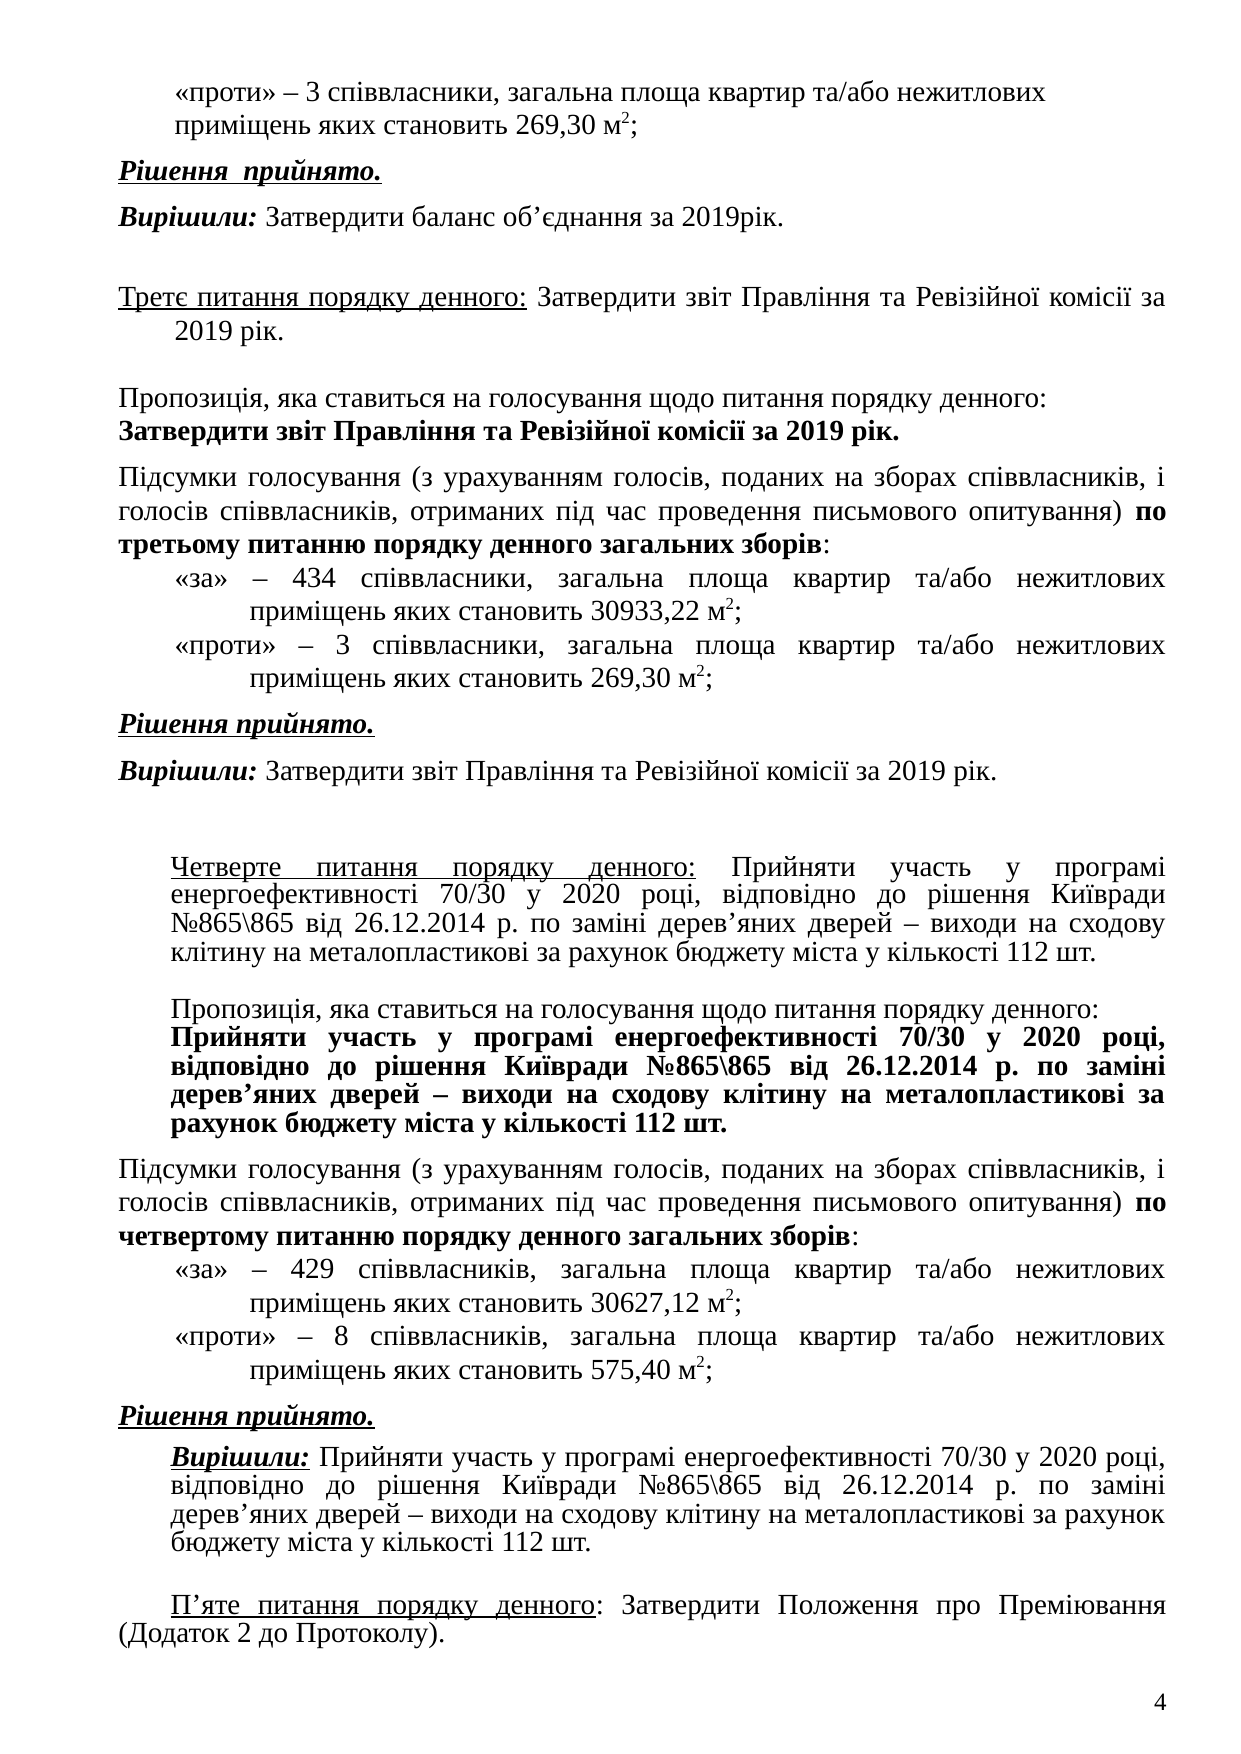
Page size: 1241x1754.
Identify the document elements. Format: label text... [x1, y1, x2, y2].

text Підсумки голосування (з урахуванням голосів, поданих на зборах співвласників, і голосів співвласників, отриманих під час проведення письмового опитування) по четвертому питанню порядку денного загальних зборів: [118, 1151, 1166, 1251]
text Підсумки голосування (з урахуванням голосів, поданих на зборах співвласників, і голосів співвласників, отриманих під час проведення письмового опитування) по третьому питанню порядку денного загальних зборів: [118, 459, 1166, 560]
text Прийняти участь у програмі енергоефективності 70/30 у 2020 році, відповідно до рішення Київради №865\865 від 26.12.2014 р. по заміні дерев’яних дверей – виходи на сходову клітину на металопластикові за рахунок бюджету міста у кількості 112 шт. [170, 1024, 1166, 1138]
text Затвердити звіт Правління та Ревізійної комісії за 2019 рік. [118, 413, 1166, 447]
text П’яте питання порядку денного: Затвердити Положення про Преміювання (Додаток 2 до Протоколу). [118, 1592, 1166, 1649]
text «за» – 434 співвласники, загальна площа квартир та/або нежитлових приміщень яких становить 30933,22 м2; [174, 560, 1166, 627]
text приміщень яких становить 269,30 м2; [174, 107, 1166, 141]
text Вирішили: Затвердити баланс об’єднання за 2019рік. [118, 199, 1166, 233]
text «проти» – 3 співвласники, загальна площа квартир та/або нежитлових приміщень яких становить 269,30 м2; [174, 627, 1166, 694]
text Четверте питання порядку денного: Прийняти участь у програмі енергоефективності 70/30 у 2020 році, відповідно до рішення Київради №865\865 від 26.12.2014 р. по заміні дерев’яних дверей – виходи на сходову клітину на металопластикові за рахунок бюджету міста у кількості 112 шт. [170, 853, 1166, 967]
text Рішення прийнято. [118, 707, 1166, 740]
text Рішення прийнято. [118, 1398, 1166, 1432]
text Вирішили: Затвердити звіт Правління та Ревізійної комісії за 2019 рік. [118, 753, 1166, 786]
text Вирішили: Прийняти участь у програмі енергоефективності 70/30 у 2020 році, відповідно до рішення Київради №865\865 від 26.12.2014 р. по заміні дерев’яних дверей – виходи на сходову клітину на металопластикові за рахунок бюджету міста у кількості 112 шт. [170, 1444, 1166, 1558]
text Пропозиція, яка ставиться на голосування щодо питання порядку денного: [118, 380, 1166, 413]
text «за» – 429 співвласників, загальна площа квартир та/або нежитлових приміщень яких становить 30627,12 м2; [174, 1251, 1166, 1318]
text «проти» – 3 співвласники, загальна площа квартир та/або нежитлових [174, 74, 1166, 107]
text «проти» – 8 співвласників, загальна площа квартир та/або нежитлових приміщень яких становить 575,40 м2; [174, 1318, 1166, 1386]
text Рішення прийнято. [118, 153, 1166, 187]
text Пропозиція, яка ставиться на голосування щодо питання порядку денного: [170, 996, 1166, 1024]
text Третє питання порядку денного: Затвердити звіт Правління та Ревізійної комісії за 2019 рік. [118, 279, 1166, 346]
